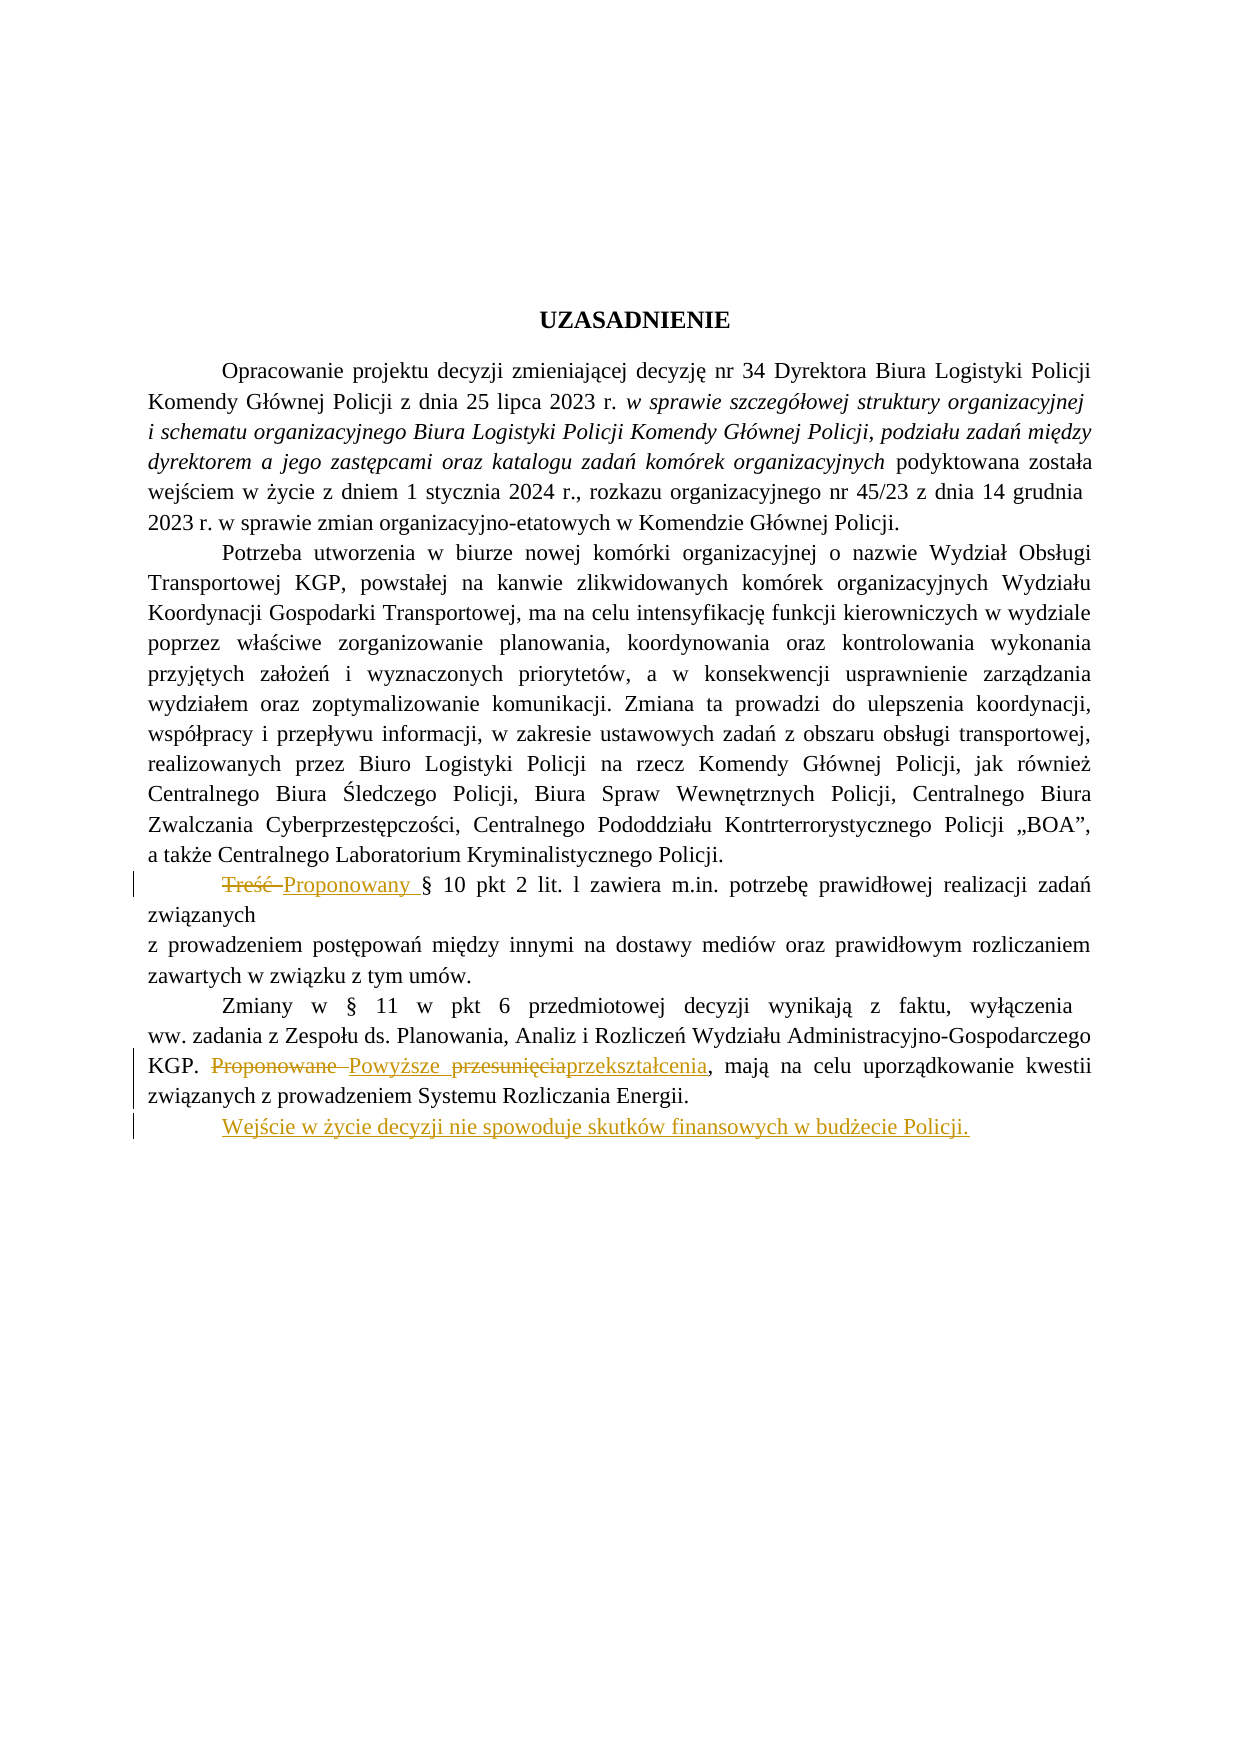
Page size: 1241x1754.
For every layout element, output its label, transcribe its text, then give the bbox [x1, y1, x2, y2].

text § 10 pkt 2 lit. l zawiera m.in. potrzebę prawidłowej realizacji zadań związanych z prowadzeniem postępowań między innymi na dostawy mediów oraz prawidłowym rozliczaniem zawartych w związku z tym umów. [148, 871, 1092, 988]
text UZASADNIENIE [148, 305, 1092, 333]
text Opracowanie projektu decyzji zmieniającej decyzję nr 34 Dyrektora Biura Logistyki Policji Komendy Głównej Policji z dnia 25 lipca 2023 r. w sprawie szczegółowej struktury organizacyjnej i schematu organizacyjnego Biura Logistyki Policji Komendy Głównej Policji, podziału zadań między dyrektorem a jego zastępcami oraz katalogu zadań komórek organizacyjnych podyktowana została wejściem w życie z dniem 1 stycznia 2024 r., rozkazu organizacyjnego nr 45/23 z dnia 14 grudnia 2023 r. w sprawie zmian organizacyjno-etatowych w Komendzie Głównej Policji. [148, 357, 1092, 535]
text Potrzeba utworzenia w biurze nowej komórki organizacyjnej o nazwie Wydział Obsługi Transportowej KGP, powstałej na kanwie zlikwidowanych komórek organizacyjnych Wydziału Koordynacji Gospodarki Transportowej, ma na celu intensyfikację funkcji kierowniczych w wydziale poprzez właściwe zorganizowanie planowania, koordynowania oraz kontrolowania wykonania przyjętych założeń i wyznaczonych priorytetów, a w konsekwencji usprawnienie zarządzania wydziałem oraz zoptymalizowanie komunikacji. Zmiana ta prowadzi do ulepszenia koordynacji, współpracy i przepływu informacji, w zakresie ustawowych zadań z obszaru obsługi transportowej, realizowanych przez Biuro Logistyki Policji na rzecz Komendy Głównej Policji, jak również Centralnego Biura Śledczego Policji, Biura Spraw Wewnętrznych Policji, Centralnego Biura Zwalczania Cyberprzestępczości, Centralnego Pododdziału Kontrterrorystycznego Policji „BOA”, a także Centralnego Laboratorium Kryminalistycznego Policji. [148, 539, 1092, 867]
text Zmiany w § 11 w pkt 6 przedmiotowej decyzji wynikają z faktu, wyłączenia ww. zadania z Zespołu ds. Planowania, Analiz i Rozliczeń Wydziału Administracyjno-Gospodarczego KGP. , mają na celu uporządkowanie kwestii związanych z prowadzeniem Systemu Rozliczania Energii. [148, 992, 1092, 1109]
